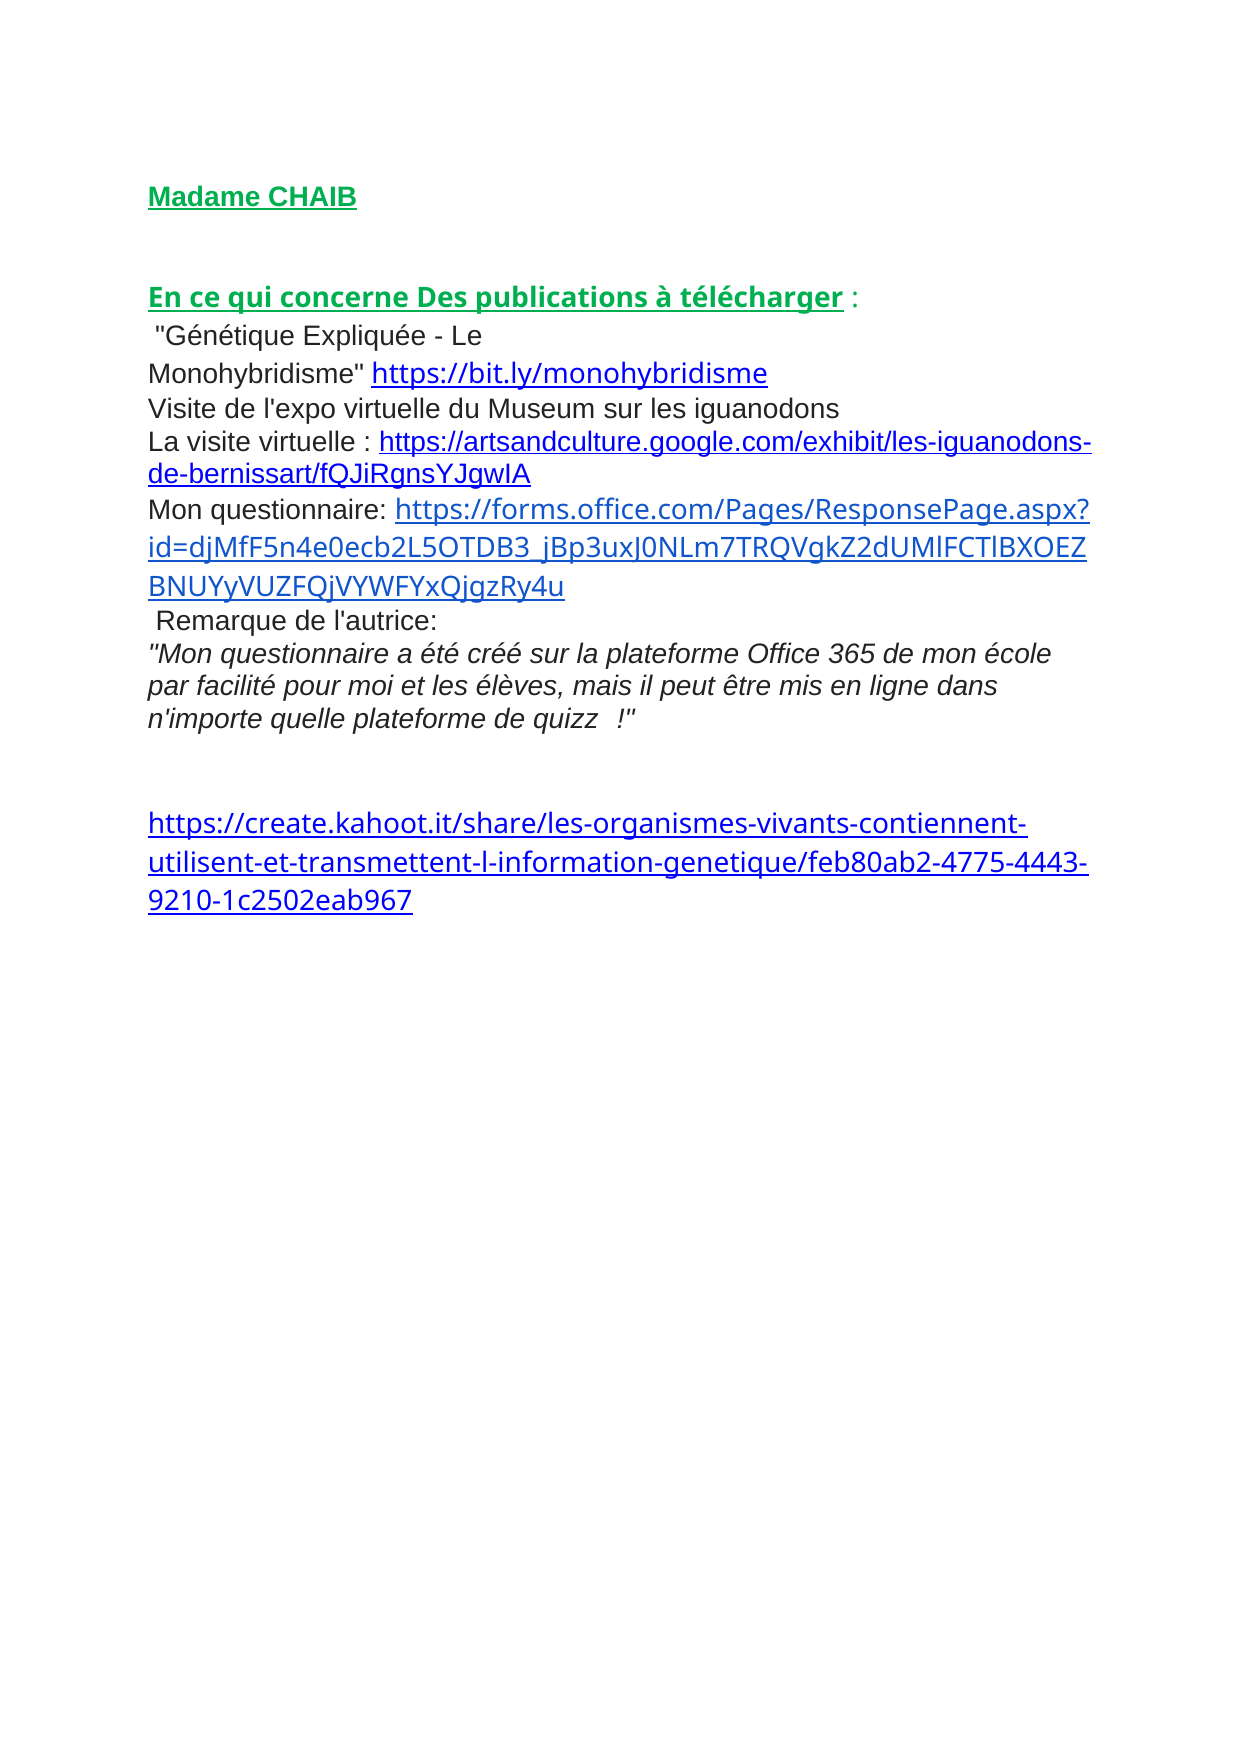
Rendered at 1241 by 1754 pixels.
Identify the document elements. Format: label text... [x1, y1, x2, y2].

text La visite virtuelle : https://artsandculture.google.com/exhibit/les-iguanodons-de-bernissart/fQJiRgnsYJgwIA [148, 424, 1093, 489]
text https://create.kahoot.it/share/les-organismes-vivants-contiennent-utilisent-et-transmettent-l-information-genetique/feb80ab2-4775-4443-9210-1c2502eab967 [148, 803, 1093, 918]
text Mon questionnaire: https://forms.office.com/Pages/ResponsePage.aspx?id=djMfF5n4e0ecb2L5OTDB3_jBp3uxJ0NLm7TRQVgkZ2dUMlFCTlBXOEZBNUYyVUZFQjVYWFYxQjgzRy4u [148, 489, 1093, 604]
text "Mon questionnaire a été créé sur la plateforme Office 365 de mon école par facilité pour moi et les élèves, mais il peut être mis en ligne dans n'importe quelle plateforme de quizz !" [148, 637, 1093, 734]
text Madame CHAIB [148, 180, 1093, 212]
text Visite de l'expo virtuelle du Museum sur les iguanodons [148, 392, 1093, 424]
text "Génétique Expliquée - Le Monohybridisme" https://bit.ly/monohybridisme [148, 316, 1093, 392]
text En ce qui concerne Des publications à télécharger : [148, 277, 1093, 316]
text Remarque de l'autrice: [148, 604, 1093, 637]
